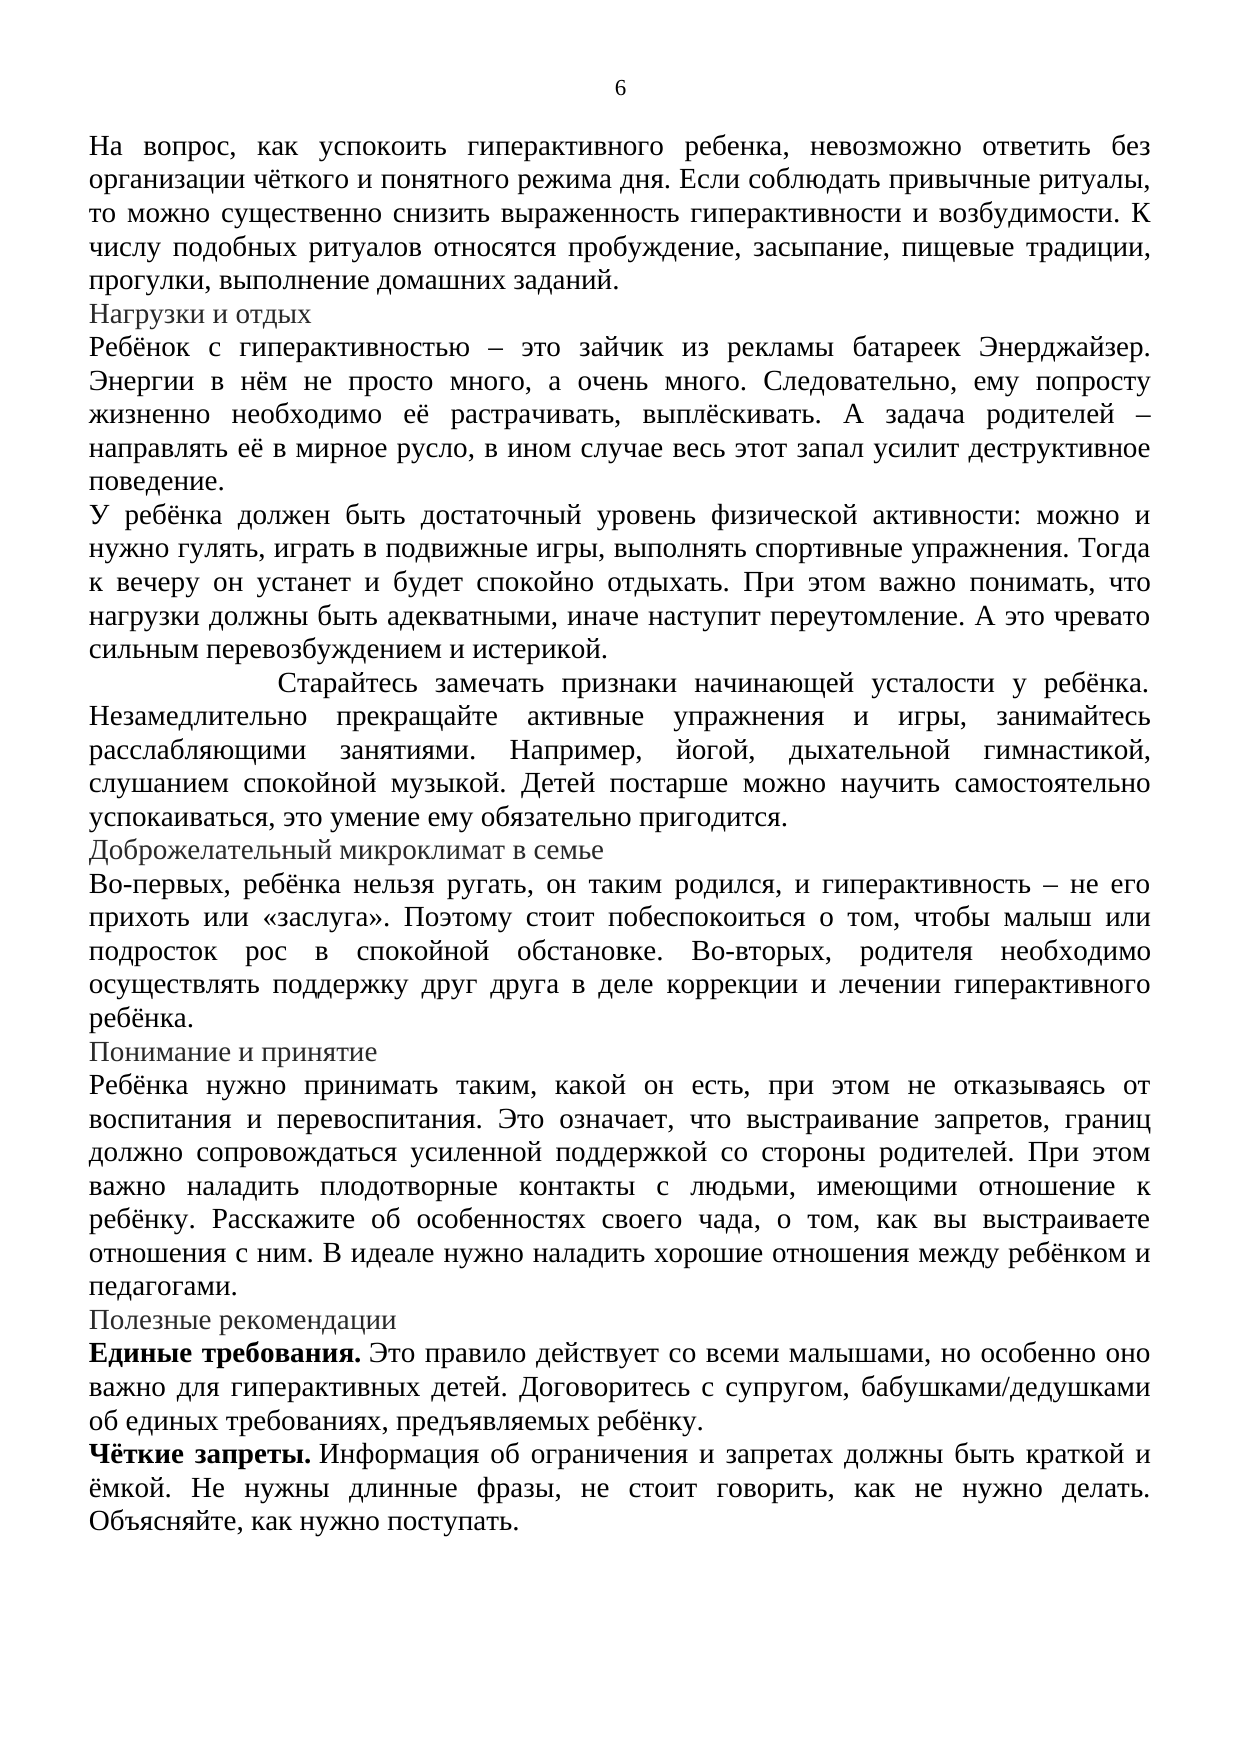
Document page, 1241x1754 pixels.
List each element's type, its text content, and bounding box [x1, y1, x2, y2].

text Ребёнка нужно принимать таким, какой он есть, при этом не отказываясь от воспитания и перевоспитания. Это означает, что выстраивание запретов, границ должно сопровождаться усиленной поддержкой со стороны родителей. При этом важно наладить плодотворные контакты с людьми, имеющими отношение к ребёнку. Расскажите об особенностях своего чада, о том, как вы выстраиваете отношения с ним. В идеале нужно наладить хорошие отношения между ребёнком и педагогами. [89, 1067, 1152, 1302]
text Понимание и принятие [89, 1034, 1152, 1067]
text У ребёнка должен быть достаточный уровень физической активности: можно и нужно гулять, играть в подвижные игры, выполнять спортивные упражнения. Тогда к вечеру он устанет и будет спокойно отдыхать. При этом важно понимать, что нагрузки должны быть адекватными, иначе наступит переутомление. А это чревато сильным перевозбуждением и истерикой. [89, 497, 1152, 665]
text Единые требования. Это правило действует со всеми малышами, но особенно оно важно для гиперактивных детей. Договоритесь с супругом, бабушками/дедушками об единых требованиях, предъявляемых ребёнку. [89, 1336, 1152, 1436]
text Доброжелательный микроклимат в семье [89, 832, 1152, 866]
text На вопрос, как успокоить гиперактивного ребенка, невозможно ответить без организации чёткого и понятного режима дня. Если соблюдать привычные ритуалы, то можно существенно снизить выраженность гиперактивности и возбудимости. К числу подобных ритуалов относятся пробуждение, засыпание, пищевые традиции, прогулки, выполнение домашних заданий. [89, 128, 1152, 296]
text Полезные рекомендации [89, 1302, 1152, 1336]
text Чёткие запреты. Информация об ограничения и запретах должны быть краткой и ёмкой. Не нужны длинные фразы, не стоит говорить, как не нужно делать. Объясняйте, как нужно поступать. [89, 1436, 1152, 1537]
text Ребёнок с гиперактивностью – это зайчик из рекламы батареек Энерджайзер. Энергии в нём не просто много, а очень много. Следовательно, ему попросту жизненно необходимо её растрачивать, выплёскивать. А задача родителей – направлять её в мирное русло, в ином случае весь этот запал усилит деструктивное поведение. [89, 329, 1152, 497]
text Старайтесь замечать признаки начинающей усталости у ребёнка. Незамедлительно прекращайте активные упражнения и игры, занимайтесь расслабляющими занятиями. Например, йогой, дыхательной гимнастикой, слушанием спокойной музыкой. Детей постарше можно научить самостоятельно успокаиваться, это умение ему обязательно пригодится. [89, 665, 1152, 832]
text Во-первых, ребёнка нельзя ругать, он таким родился, и гиперактивность – не его прихоть или «заслуга». Поэтому стоит побеспокоиться о том, чтобы малыш или подросток рос в спокойной обстановке. Во-вторых, родителя необходимо осуществлять поддержку друг друга в деле коррекции и лечении гиперактивного ребёнка. [89, 866, 1152, 1034]
text Нагрузки и отдых [89, 296, 1152, 329]
